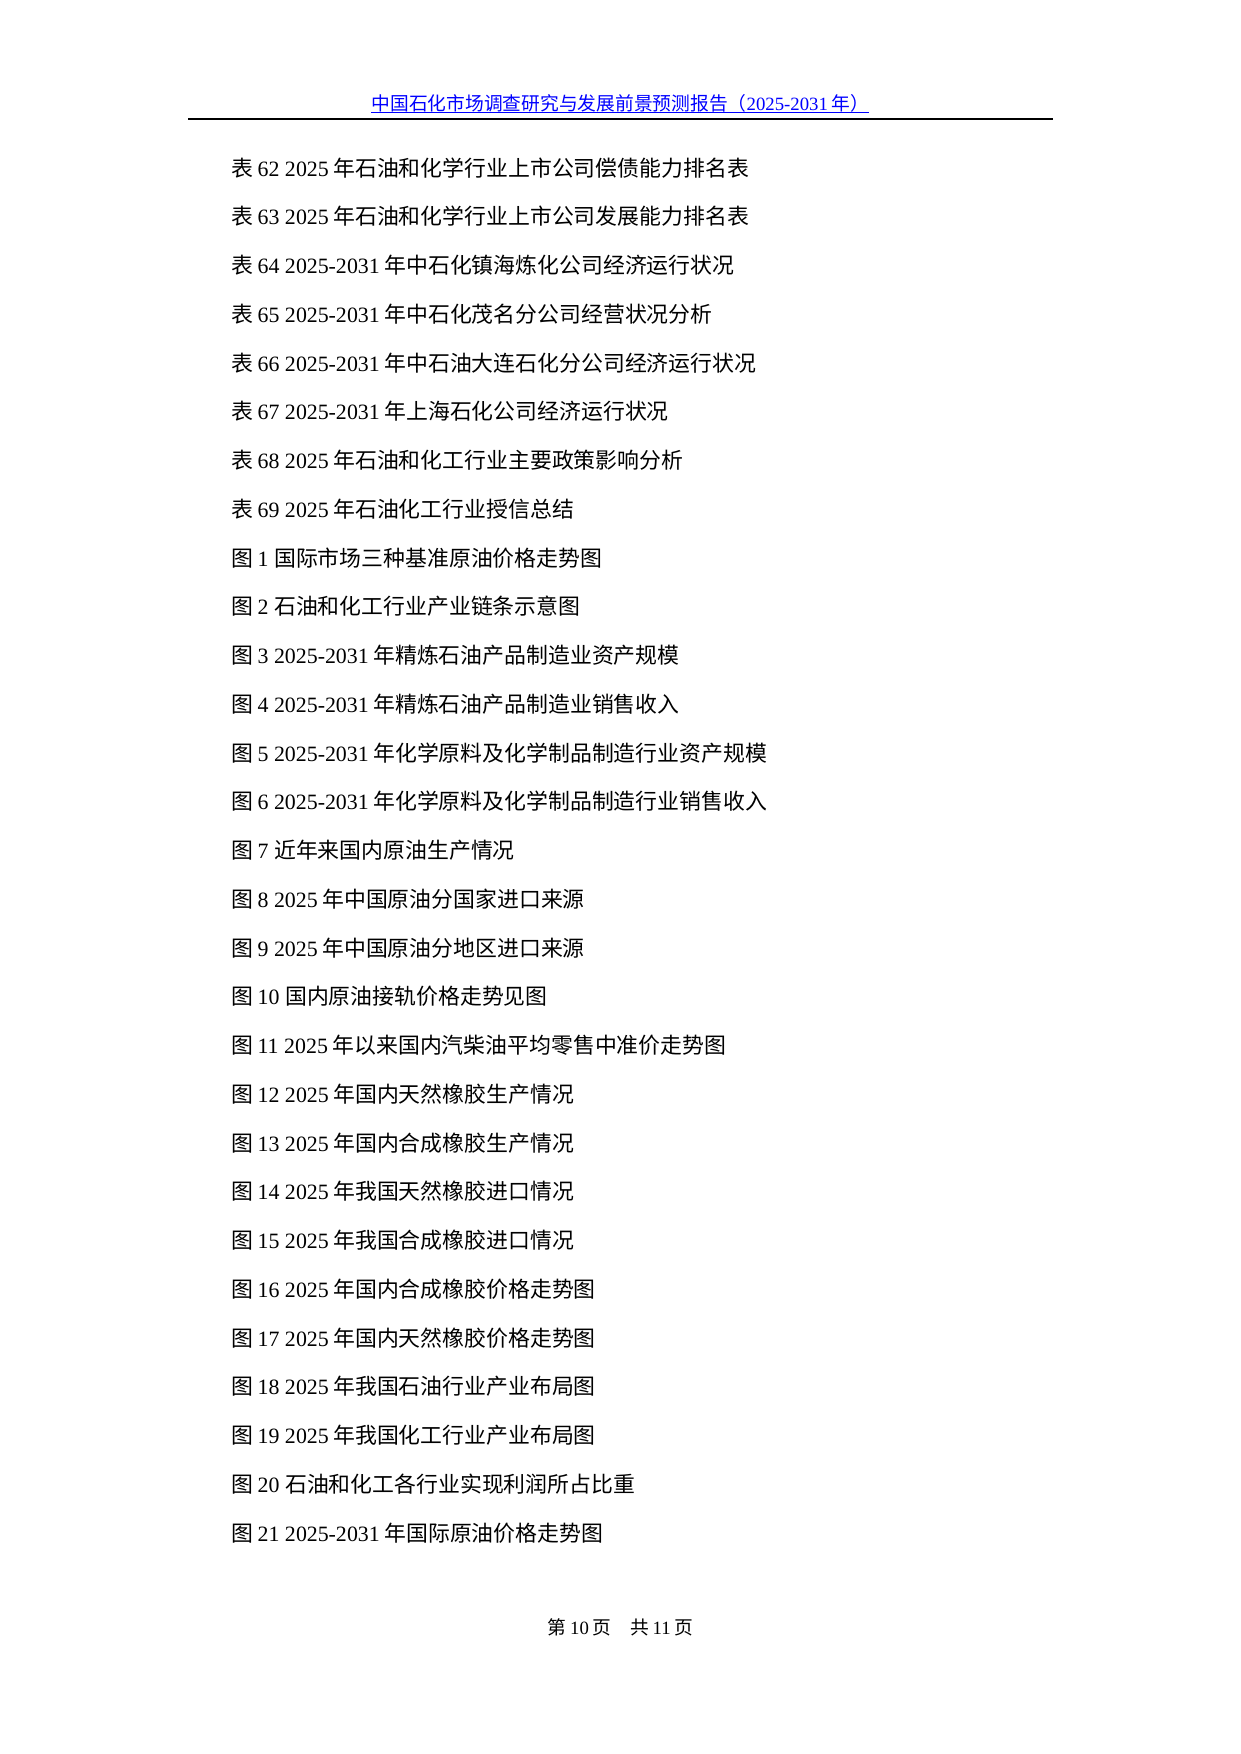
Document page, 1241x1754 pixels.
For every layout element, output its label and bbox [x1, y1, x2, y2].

text [187, 150, 1053, 1548]
